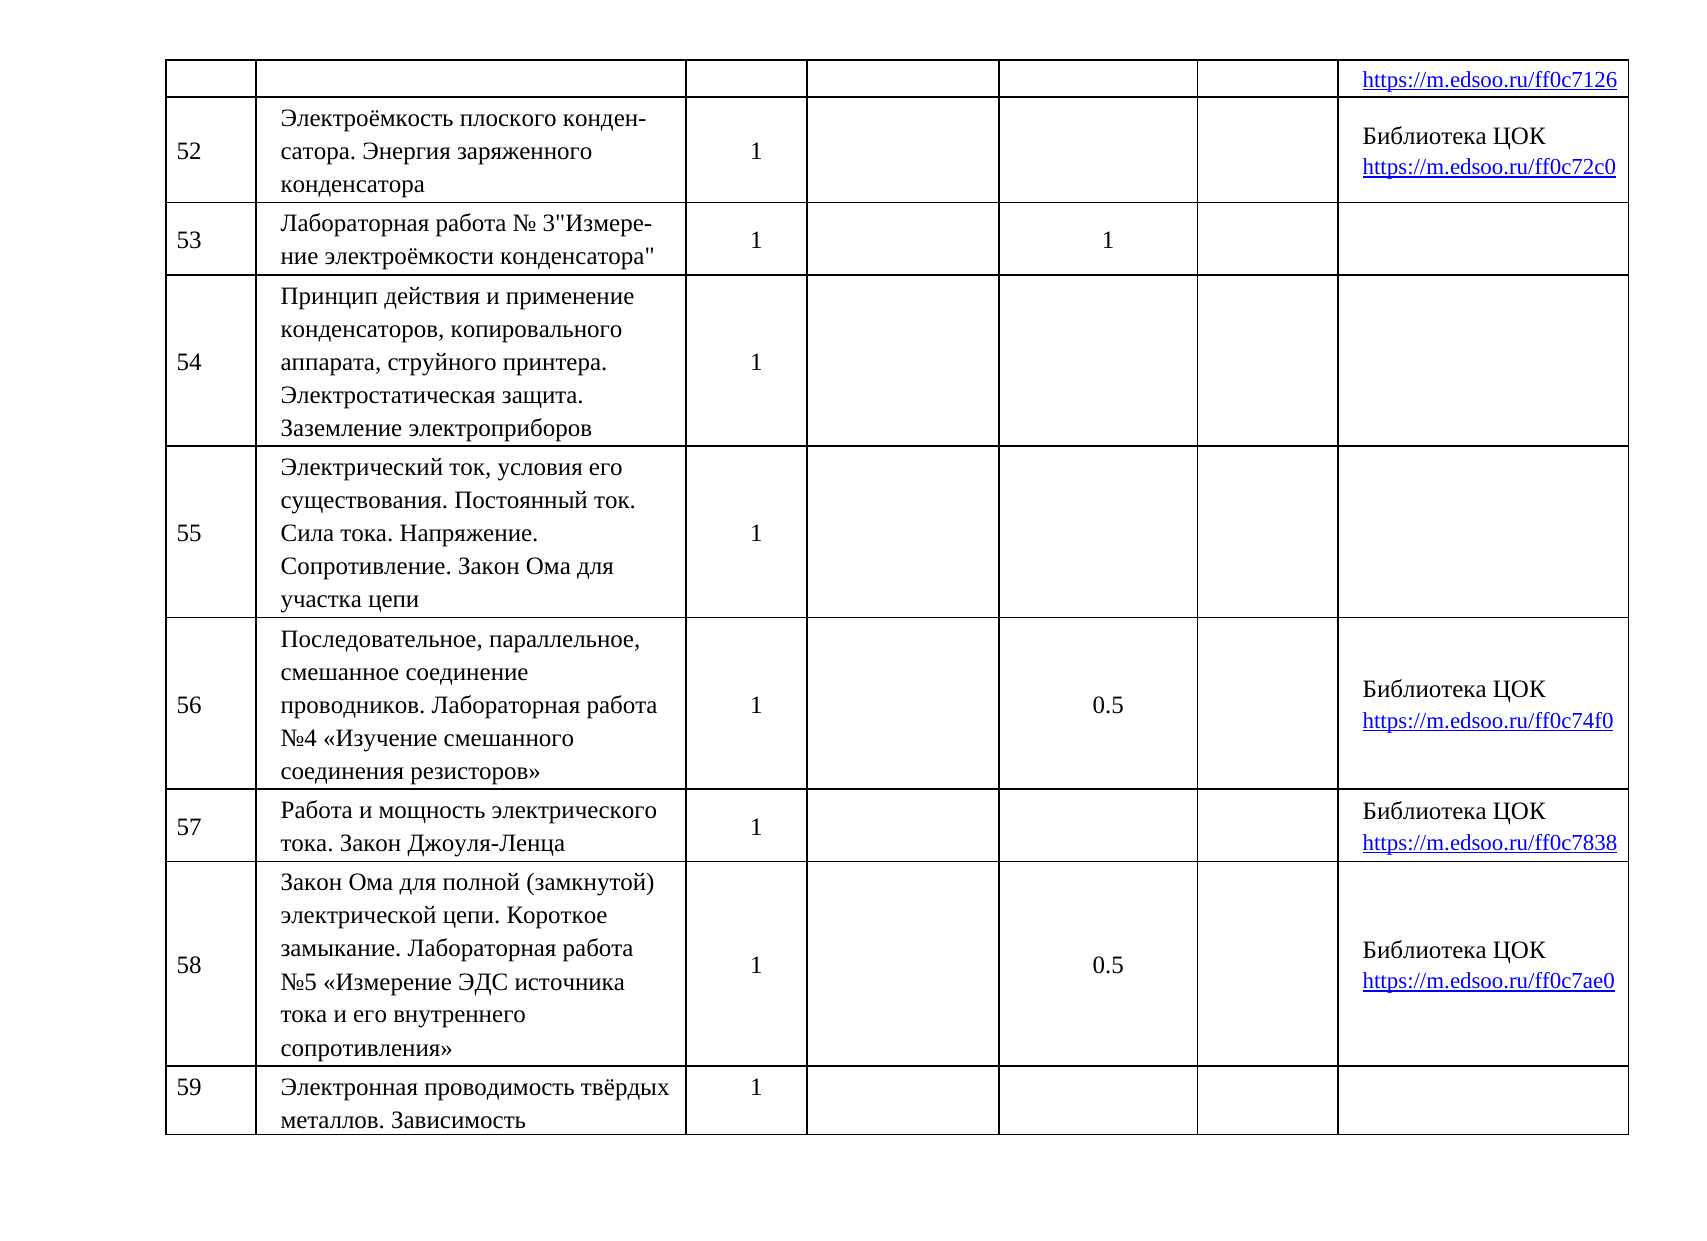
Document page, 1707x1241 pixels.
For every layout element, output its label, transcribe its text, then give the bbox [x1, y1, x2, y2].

table_cell 1 [687, 862, 806, 1065]
table_cell 59 [167, 1067, 255, 1134]
table_cell [808, 1067, 998, 1134]
table_cell Закон Ома для полной (замкнутой) электрической цепи. Короткое замыкание. Лабораторная работа №5 «Измерение ЭДС источника тока и его внутреннего сопротивления» [257, 862, 685, 1065]
table_cell [808, 203, 998, 274]
table_cell [1198, 276, 1337, 445]
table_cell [257, 61, 685, 96]
table_cell [1198, 618, 1337, 788]
table_cell [808, 790, 998, 861]
table_cell 55 [167, 447, 255, 617]
table_cell 58 [167, 862, 255, 1065]
table_cell Библиотека ЦОК https://m.edsoo.ru/ff0c74f0 [1339, 618, 1628, 788]
table_cell [1339, 203, 1628, 274]
table_cell Библиотека ЦОК https://m.edsoo.ru/ff0c7838 [1339, 790, 1628, 861]
table_cell [1198, 862, 1337, 1065]
table_cell [808, 447, 998, 617]
table_cell 52 [167, 98, 255, 202]
table_cell [1339, 276, 1628, 445]
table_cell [257, 1067, 685, 1134]
table_cell Работа и мощность электрического тока. Закон Джоуля-Ленца [257, 790, 685, 861]
table_cell 56 [167, 618, 255, 788]
table_cell [1000, 1067, 1197, 1134]
table_cell 1 [687, 203, 806, 274]
table_cell 0.5 [1000, 618, 1197, 788]
table_cell Последовательное, параллельное, смешанное соединение проводников. Лабораторная работа №4 «Изучение смешанного соединения резисторов» [257, 618, 685, 788]
table_cell [808, 276, 998, 445]
table_cell [1000, 61, 1197, 96]
table_cell [808, 61, 998, 96]
table_cell 53 [167, 203, 255, 274]
table_cell Библиотека ЦОК https://m.edsoo.ru/ff0c7ae0 [1339, 862, 1628, 1065]
table_cell [1198, 98, 1337, 202]
table_cell Лабораторная работа № 3"Измере-ние электроёмкости конденсатора" [257, 203, 685, 274]
table_cell 0.5 [1000, 862, 1197, 1065]
table_cell [1000, 790, 1197, 861]
table_cell [1000, 98, 1197, 202]
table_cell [1339, 61, 1628, 96]
table_cell [1339, 1067, 1628, 1134]
table_cell 1 [687, 618, 806, 788]
table_cell 1 [687, 447, 806, 617]
table_cell [1339, 447, 1628, 617]
table_cell [1198, 1067, 1337, 1134]
table_cell 1 [687, 790, 806, 861]
table_cell Электрический ток, условия его существования. Постоянный ток. Сила тока. Напряжение. Сопротивление. Закон Ома для участка цепи [257, 447, 685, 617]
table_cell [1198, 61, 1337, 96]
table_cell [808, 618, 998, 788]
table_cell [1198, 203, 1337, 274]
table_cell 51 [167, 61, 255, 96]
table_cell [808, 862, 998, 1065]
table_cell [808, 98, 998, 202]
table_cell Электроёмкость плоского конден-сатора. Энергия заряженного конденсатора [257, 98, 685, 202]
table_cell [1198, 447, 1337, 617]
table_cell 57 [167, 790, 255, 861]
table_cell 1 [687, 276, 806, 445]
table_cell 1 [687, 61, 806, 96]
table_cell Библиотека ЦОК https://m.edsoo.ru/ff0c72c0 [1339, 98, 1628, 202]
table_cell 54 [167, 276, 255, 445]
table_cell 1 [687, 98, 806, 202]
table_cell Принцип действия и применение конденсаторов, копировального аппарата, струйного принтера. Электростатическая защита. Заземление электроприборов [257, 276, 685, 445]
table_cell [1000, 276, 1197, 445]
table_cell [1000, 447, 1197, 617]
table_cell 1 [687, 1067, 806, 1134]
table_cell [1198, 790, 1337, 861]
table_cell 1 [1000, 203, 1197, 274]
